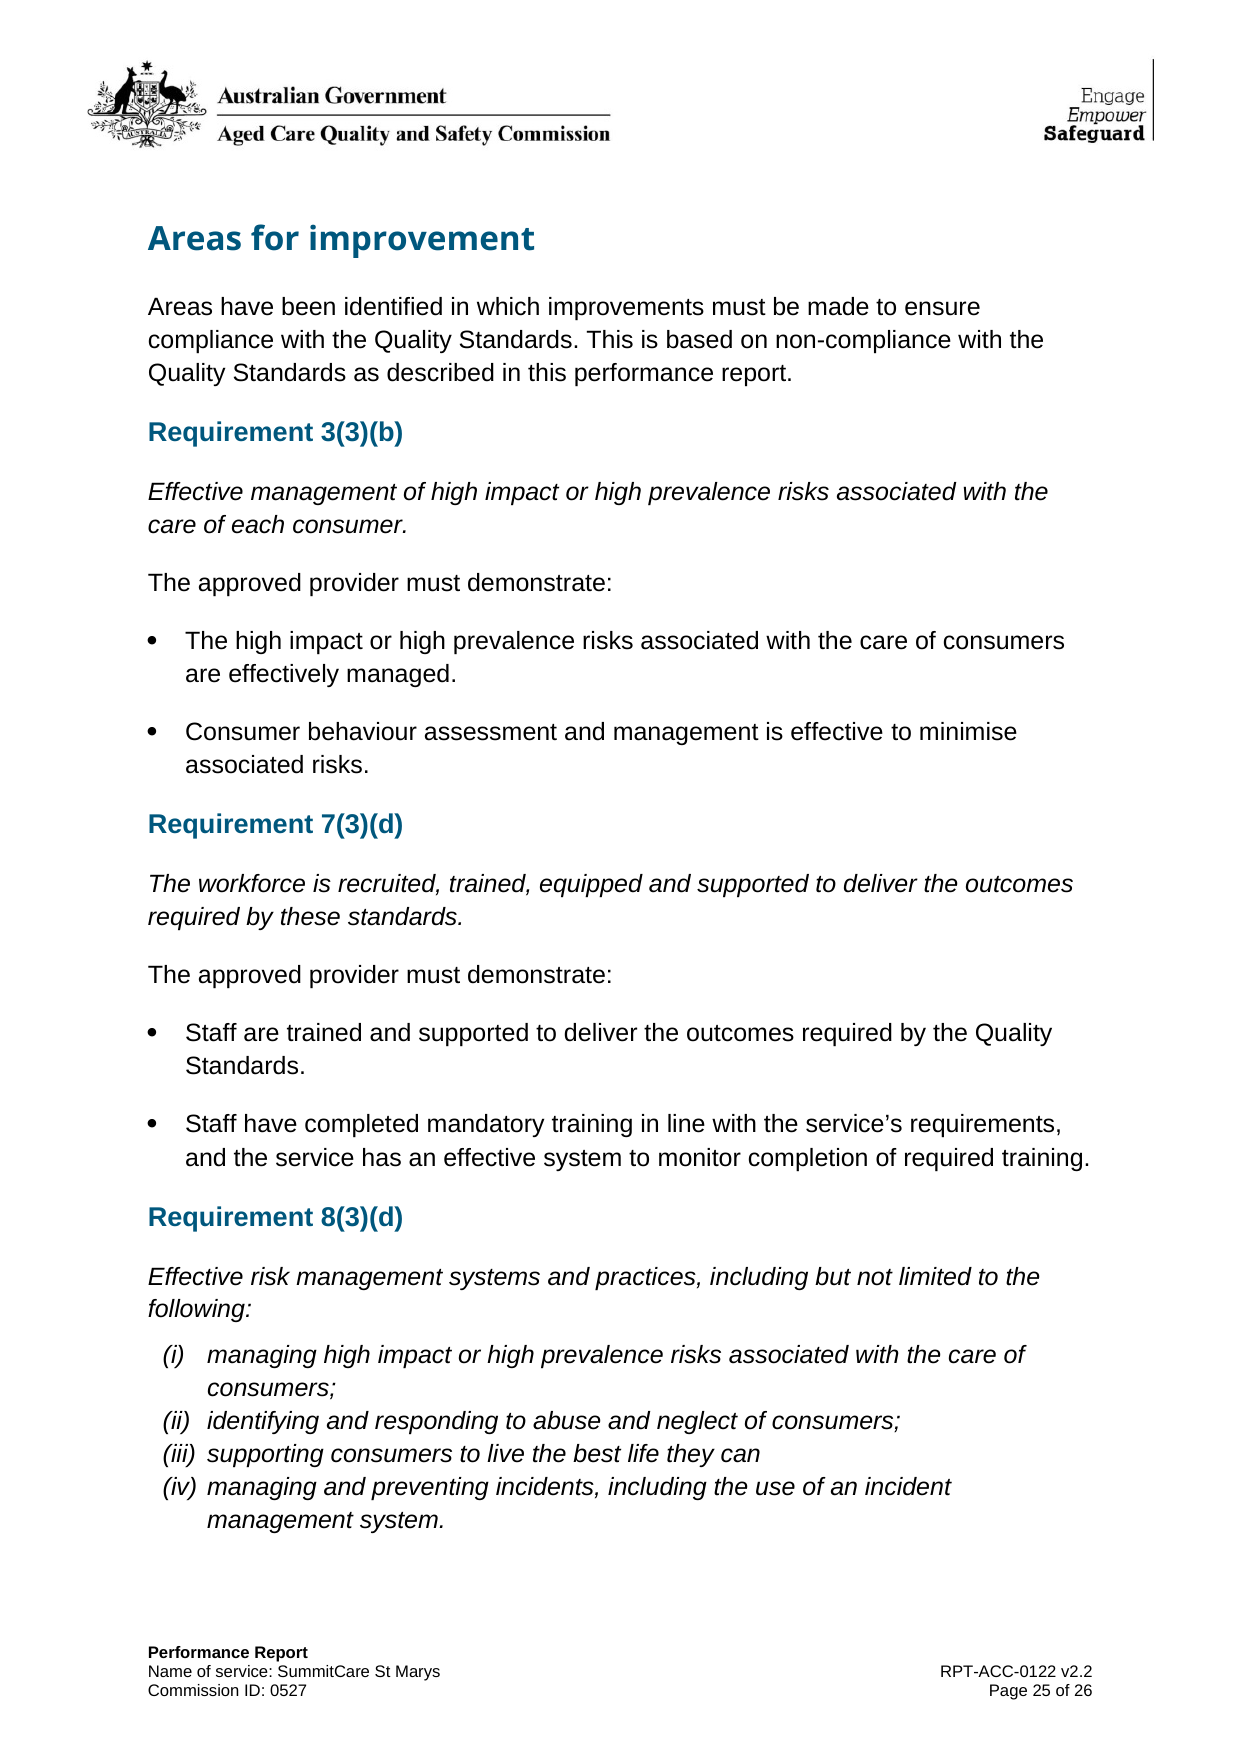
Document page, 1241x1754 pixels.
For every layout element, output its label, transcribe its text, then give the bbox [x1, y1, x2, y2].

subtitle Requirement 3(3)(b) [148, 416, 1092, 447]
text The approved provider must demonstrate: [148, 568, 1092, 597]
subtitle Requirement 8(3)(d) [148, 1201, 1092, 1232]
list The high impact or high prevalence risks associated with the care of consumers are effectively managed. [148, 626, 1092, 688]
text The approved provider must demonstrate: [148, 960, 1092, 989]
list supporting consumers to live the best life they can [162, 1439, 1092, 1468]
list Staff are trained and supported to deliver the outcomes required by the Quality Standards. [148, 1018, 1092, 1080]
list Consumer behaviour assessment and management is effective to minimise associated risks. [148, 717, 1092, 779]
list managing and preventing incidents, including the use of an incident management system. [162, 1472, 1092, 1534]
subtitle Areas for improvement [148, 215, 1092, 260]
list Staff have completed mandatory training in line with the service’s requirements, and the service has an effective system to monitor completion of required training. [148, 1109, 1092, 1171]
picture [1, 0, 1241, 169]
text Effective risk management systems and practices, including but not limited to the following: [148, 1261, 1092, 1323]
text Effective management of high impact or high prevalence risks associated with the care of each consumer. [148, 477, 1092, 539]
text The workforce is recruited, trained, equipped and supported to deliver the outcomes required by these standards. [148, 869, 1092, 931]
text Areas have been identified in which improvements must be made to ensure compliance with the Quality Standards. This is based on non-compliance with the Quality Standards as described in this performance report. [148, 292, 1092, 387]
list managing high impact or high prevalence risks associated with the care of consumers; [162, 1340, 1092, 1402]
list identifying and responding to abuse and neglect of consumers; [162, 1406, 1092, 1435]
subtitle Requirement 7(3)(d) [148, 808, 1092, 839]
